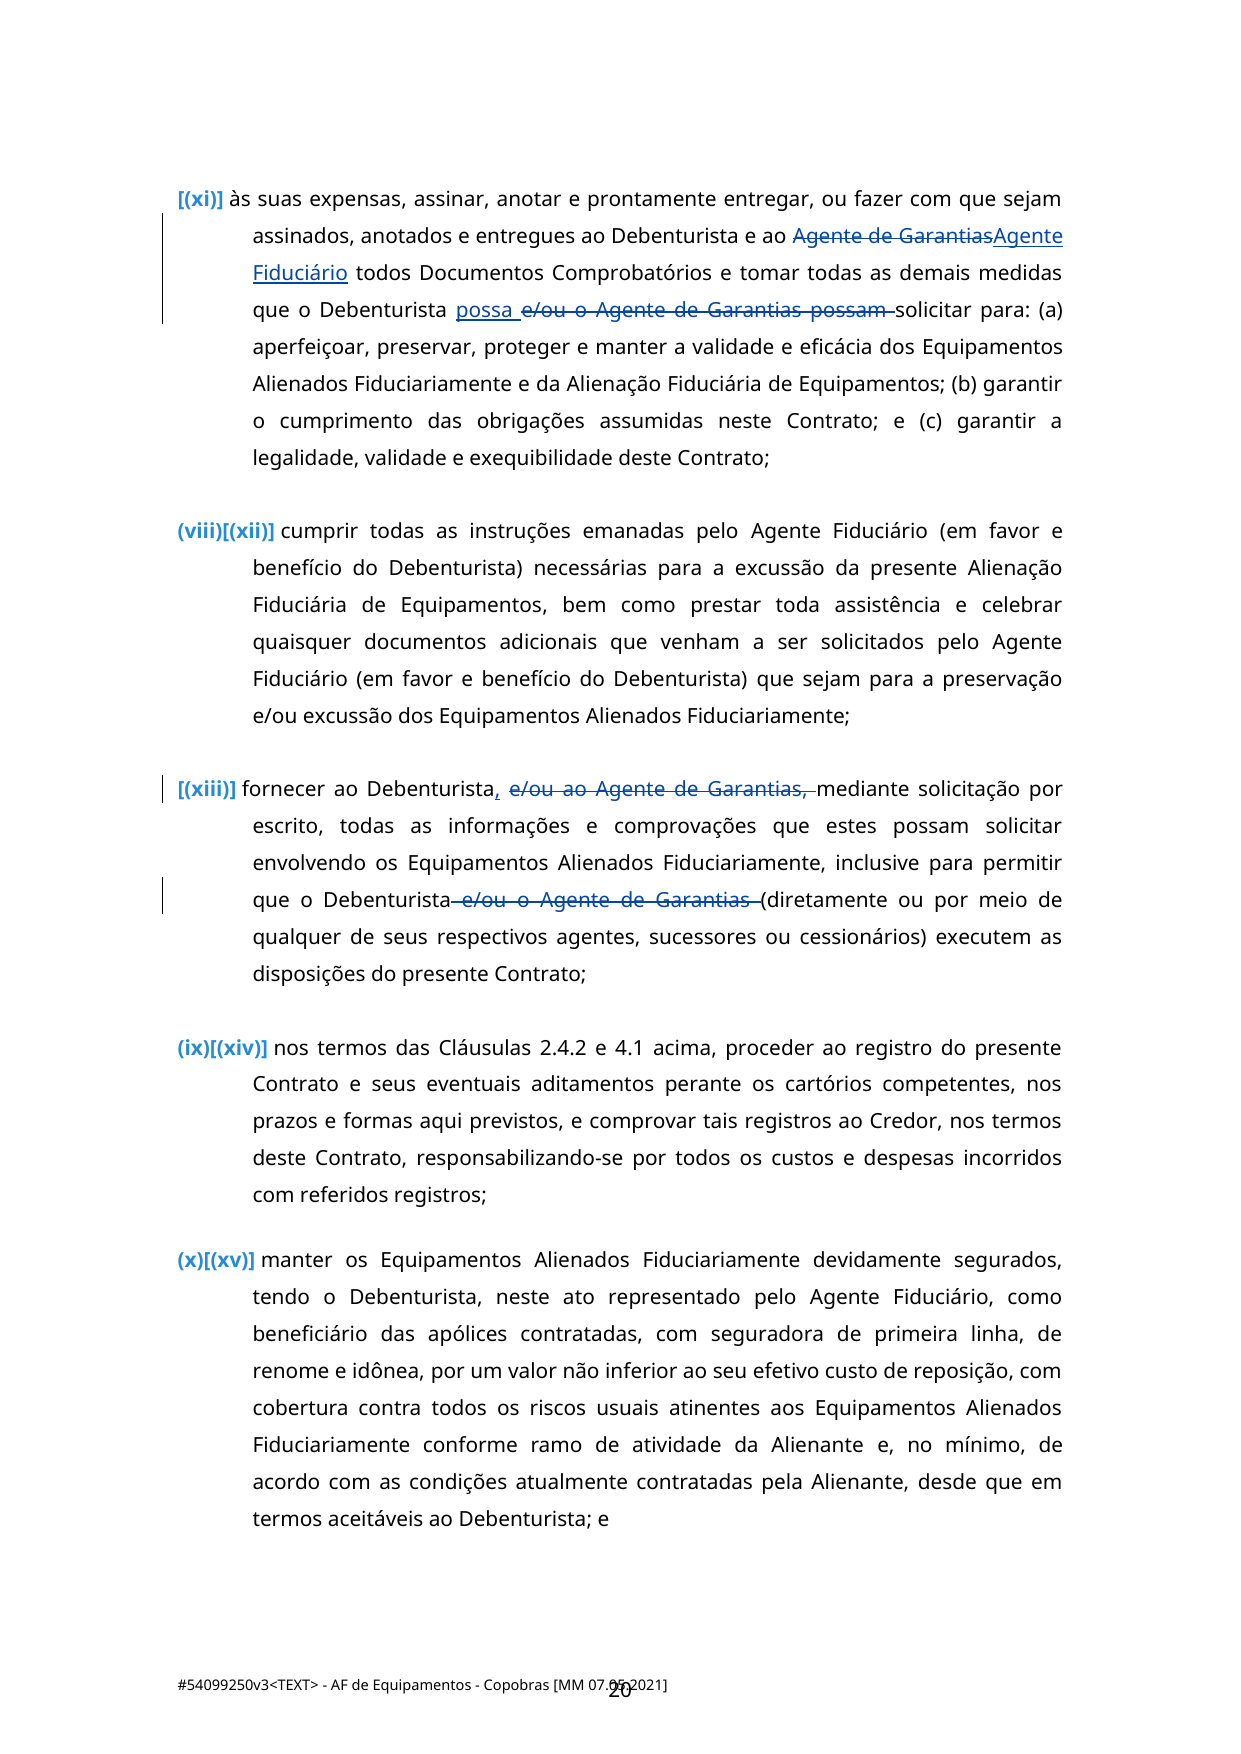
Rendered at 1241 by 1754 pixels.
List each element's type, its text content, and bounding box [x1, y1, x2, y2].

list fornecer ao Debenturista mediante solicitação por escrito, todas as informações e comprovações que estes possam solicitar envolvendo os Equipamentos Alienados Fiduciariamente, inclusive para permitir que o Debenturista(diretamente ou por meio de qualquer de seus respectivos agentes, sucessores ou cessionários) executem as disposições do presente Contrato; [177, 774, 1063, 987]
list cumprir todas as instruções emanadas pelo Agente Fiduciário (em favor e benefício do Debenturista) necessárias para a excussão da presente Alienação Fiduciária de Equipamentos, bem como prestar toda assistência e celebrar quaisquer documentos adicionais que venham a ser solicitados pelo Agente Fiduciário (em favor e benefício do Debenturista) que sejam para a preservação e/ou excussão dos Equipamentos Alienados Fiduciariamente; [177, 516, 1063, 729]
list às suas expensas, assinar, anotar e prontamente entregar, ou fazer com que sejam assinados, anotados e entregues ao Debenturista e ao todos Documentos Comprobatórios e tomar todas as demais medidas que o Debenturista solicitar para: (a) aperfeiçoar, preservar, proteger e manter a validade e eficácia dos Equipamentos Alienados Fiduciariamente e da Alienação Fiduciária de Equipamentos; (b) garantir o cumprimento das obrigações assumidas neste Contrato; e (c) garantir a legalidade, validade e exequibilidade deste Contrato; [177, 184, 1063, 471]
list nos termos das Cláusulas 2.4.2 e 4.1 acima, proceder ao registro do presente Contrato e seus eventuais aditamentos perante os cartórios competentes, nos prazos e formas aqui previstos, e comprovar tais registros ao Credor, nos termos deste Contrato, responsabilizando-se por todos os custos e despesas incorridos com referidos registros; [177, 1033, 1063, 1209]
list manter os Equipamentos Alienados Fiduciariamente devidamente segurados, tendo o Debenturista, neste ato representado pelo Agente Fiduciário, como beneficiário das apólices contratadas, com seguradora de primeira linha, de renome e idônea, por um valor não inferior ao seu efetivo custo de reposição, com cobertura contra todos os riscos usuais atinentes aos Equipamentos Alienados Fiduciariamente conforme ramo de atividade da Alienante e, no mínimo, de acordo com as condições atualmente contratadas pela Alienante, desde que em termos aceitáveis ao Debenturista; e [177, 1246, 1063, 1532]
